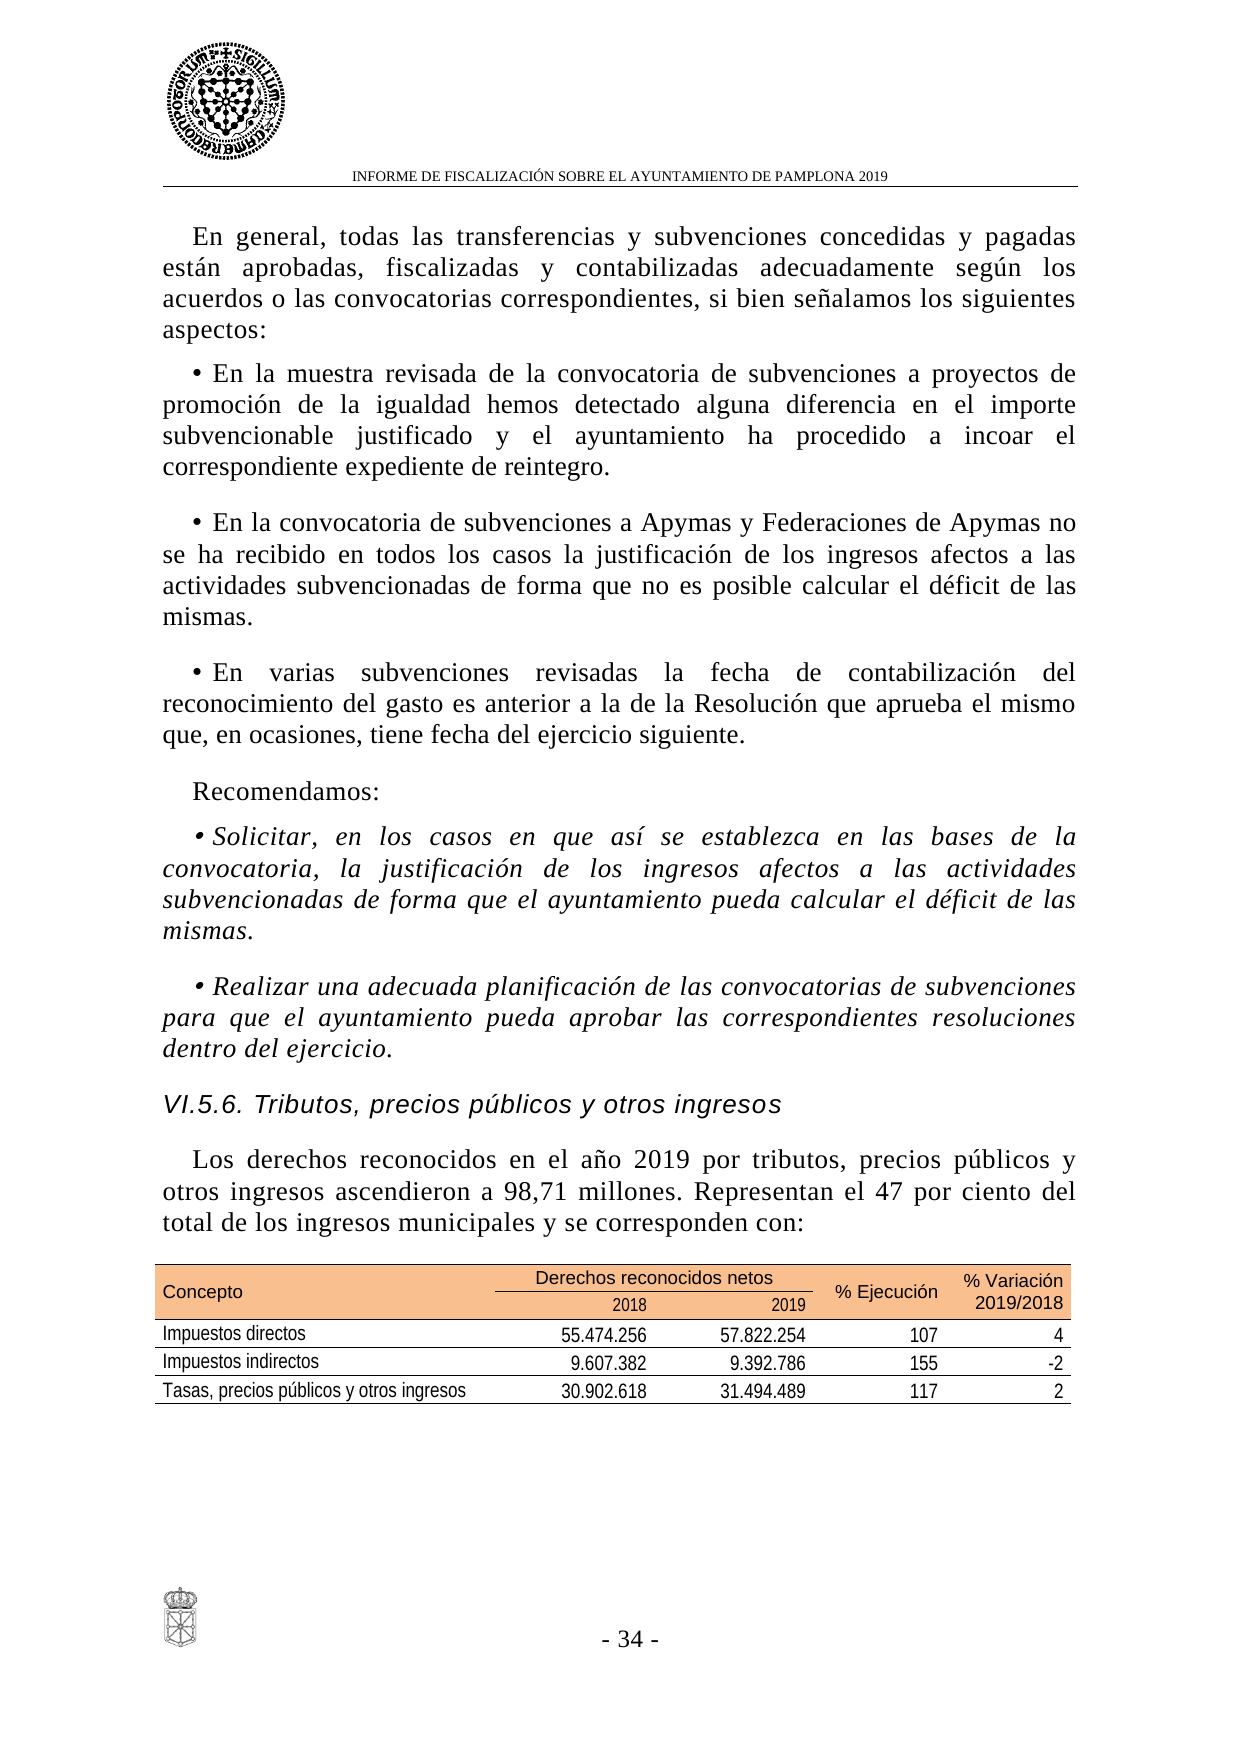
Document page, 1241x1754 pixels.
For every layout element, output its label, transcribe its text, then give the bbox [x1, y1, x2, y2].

list En la convocatoria de subvenciones a Apymas y Federaciones de Apymas no se ha recibido en todos los casos la justificación de los ingresos afectos a las actividades subvencionadas de forma que no es posible calcular el déficit de las mismas. [162, 506, 1078, 631]
table_cell Tasas, precios públicos y otros ingresos [155, 1376, 495, 1403]
list En la muestra revisada de la convocatoria de subvenciones a proyectos de promoción de la igualdad hemos detectado alguna diferencia en el importe subvencionable justificado y el ayuntamiento ha procedido a incoar el correspondiente expediente de reintegro. [162, 357, 1078, 481]
table_cell 155 [813, 1348, 945, 1375]
text En general, todas las transferencias y subvenciones concedidas y pagadas están aprobadas, fiscalizadas y contabilizadas adecuadamente según los acuerdos o las convocatorias correspondientes, si bien señalamos los siguientes aspectos: [162, 220, 1078, 344]
picture [162, 38, 289, 164]
table_header Concepto [155, 1265, 495, 1319]
table_cell -2 [945, 1348, 1071, 1375]
table_cell Impuestos directos [155, 1320, 495, 1347]
list En varias subvenciones revisadas la fecha de contabilización del reconocimiento del gasto es anterior a la de la Resolución que aprueba el mismo que, en ocasiones, tiene fecha del ejercicio siguiente. [162, 656, 1078, 750]
table_cell 2019 [654, 1292, 813, 1319]
table_header % Variación 2019/2018 [945, 1265, 1071, 1319]
table_header % Ejecución [813, 1265, 945, 1319]
table_header Derechos reconocidos netos [495, 1265, 813, 1291]
list Realizar una adecuada planificación de las convocatorias de subvenciones para que el ayuntamiento pueda aprobar las correspondientes resoluciones dentro del ejercicio. [162, 970, 1078, 1064]
picture [162, 1586, 198, 1648]
table_cell 9.607.382 [495, 1348, 654, 1375]
table_cell 2018 [495, 1292, 654, 1319]
table_cell 9.392.786 [654, 1348, 813, 1375]
list Solicitar, en los casos en que así se establezca en las bases de la convocatoria, la justificación de los ingresos afectos a las actividades subvencionadas de forma que el ayuntamiento pueda calcular el déficit de las mismas. [162, 820, 1078, 945]
table_cell 57.822.254 [654, 1320, 813, 1347]
table_cell 4 [945, 1320, 1071, 1347]
table_cell 117 [813, 1376, 945, 1403]
table_cell 107 [813, 1320, 945, 1347]
table_cell 55.474.256 [495, 1320, 654, 1347]
table_cell 30.902.618 [495, 1376, 654, 1403]
text Los derechos reconocidos en el año 2019 por tributos, precios públicos y otros ingresos ascendieron a 98,71 millones. Representan el 47 por ciento del total de los ingresos municipales y se corresponden con: [162, 1143, 1078, 1237]
table_cell 2 [945, 1376, 1071, 1403]
text VI.5.6. Tributos, precios públicos y otros ingresos [162, 1089, 1078, 1118]
text Recomendamos: [162, 775, 1078, 806]
table_cell 31.494.489 [654, 1376, 813, 1403]
table_cell Impuestos indirectos [155, 1348, 495, 1375]
